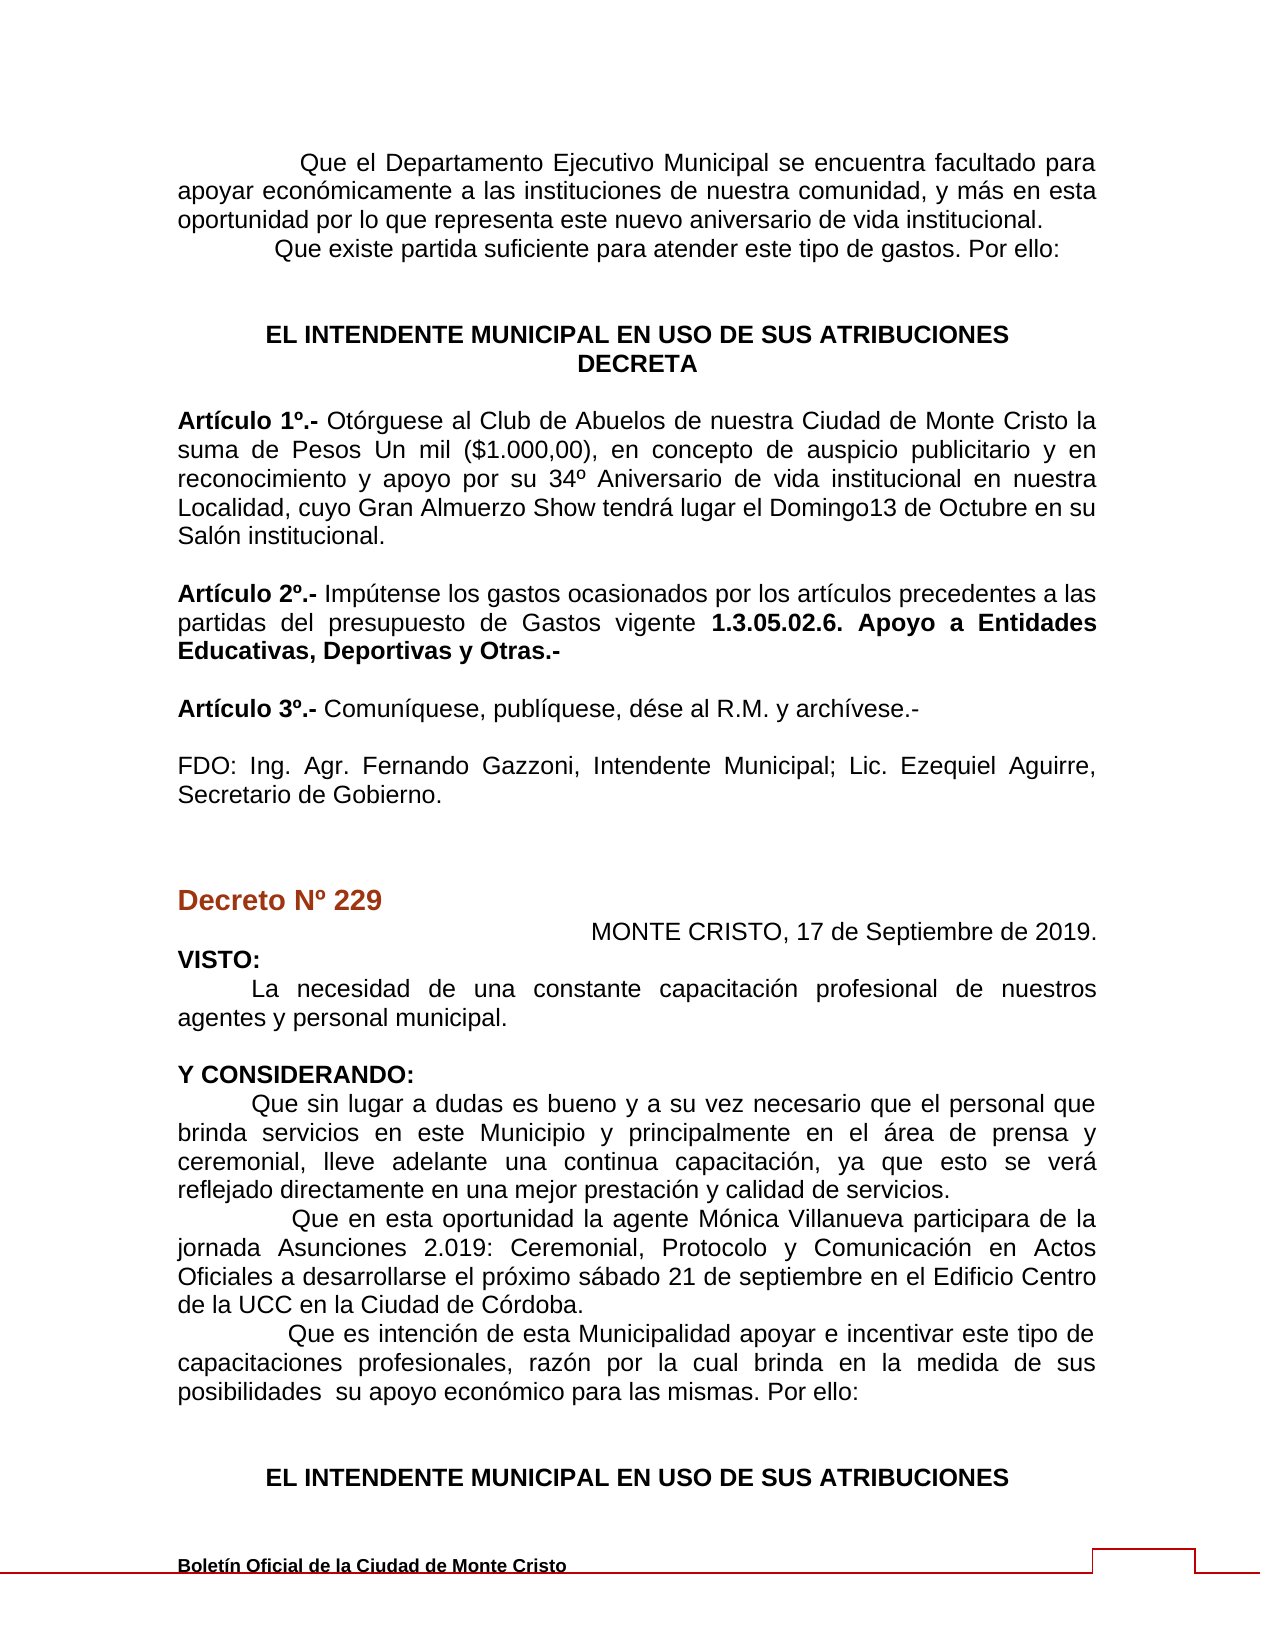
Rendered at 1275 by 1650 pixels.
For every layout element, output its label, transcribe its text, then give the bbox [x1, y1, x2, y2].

text Artículo 2º.- Impútense los gastos ocasionados por los artículos precedentes a las partidas del presupuesto de Gastos vigente 1.3.05.02.6. Apoyo a Entidades Educativas, Deportivas y Otras.- [177, 579, 1098, 665]
text Que el Departamento Ejecutivo Municipal se encuentra facultado para apoyar económicamente a las instituciones de nuestra comunidad, y más en esta oportunidad por lo que representa este nuevo aniversario de vida institucional. [177, 148, 1098, 234]
text Que sin lugar a dudas es bueno y a su vez necesario que el personal que brinda servicios en este Municipio y principalmente en el área de prensa y ceremonial, lleve adelante una continua capacitación, ya que esto se verá reflejado directamente en una mejor prestación y calidad de servicios. [177, 1089, 1098, 1204]
text Y CONSIDERANDO: [177, 1060, 1098, 1089]
text EL INTENDENTE MUNICIPAL EN USO DE SUS ATRIBUCIONES [177, 1463, 1098, 1492]
text EL INTENDENTE MUNICIPAL EN USO DE SUS ATRIBUCIONES [177, 320, 1098, 349]
text DECRETA [177, 349, 1098, 378]
text La necesidad de una constante capacitación profesional de nuestros agentes y personal municipal. [177, 974, 1098, 1032]
text Artículo 3º.- Comuníquese, publíquese, dése al R.M. y archívese.- [177, 694, 1098, 723]
text Que es intención de esta Municipalidad apoyar e incentivar este tipo de capacitaciones profesionales, razón por la cual brinda en la medida de sus posibilidades su apoyo económico para las mismas. Por ello: [177, 1319, 1098, 1405]
text VISTO: [177, 945, 1098, 974]
text Artículo 1º.- Otórguese al Club de Abuelos de nuestra Ciudad de Monte Cristo la suma de Pesos Un mil ($1.000,00), en concepto de auspicio publicitario y en reconocimiento y apoyo por su 34º Aniversario de vida institucional en nuestra Localidad, cuyo Gran Almuerzo Show tendrá lugar el Domingo13 de Octubre en su Salón institucional. [177, 406, 1098, 550]
subtitle Decreto Nº 229 [177, 883, 1098, 917]
text MONTE CRISTO, 17 de Septiembre de 2019. [177, 917, 1098, 945]
text FDO: Ing. Agr. Fernando Gazzoni, Intendente Municipal; Lic. Ezequiel Aguirre, Secretario de Gobierno. [177, 751, 1098, 809]
text Que existe partida suficiente para atender este tipo de gastos. Por ello: [177, 234, 1098, 263]
text Que en esta oportunidad la agente Mónica Villanueva participara de la jornada Asunciones 2.019: Ceremonial, Protocolo y Comunicación en Actos Oficiales a desarrollarse el próximo sábado 21 de septiembre en el Edificio Centro de la UCC en la Ciudad de Córdoba. [177, 1204, 1098, 1319]
